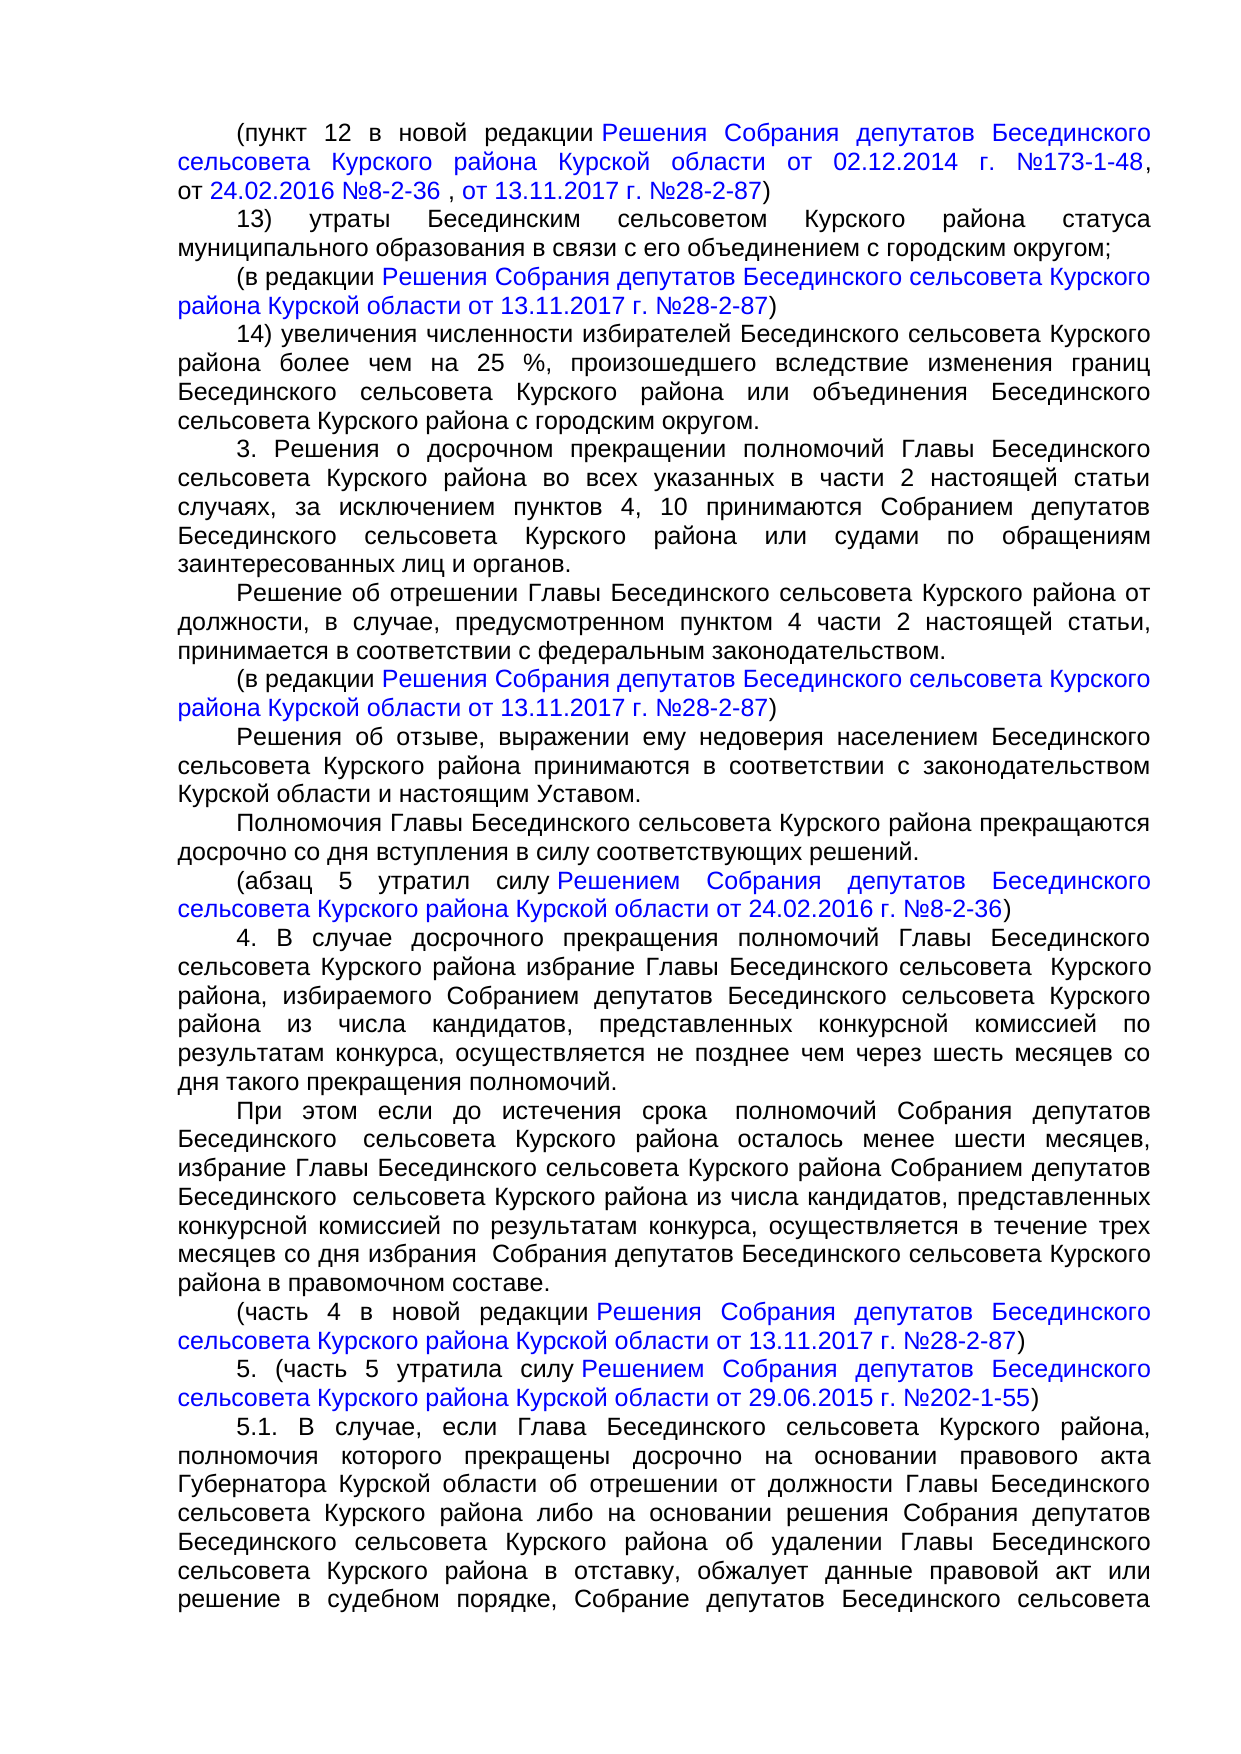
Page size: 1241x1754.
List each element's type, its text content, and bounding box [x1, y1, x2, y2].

text (часть 4 в новой редакции Решения Собрания депутатов Бесединского сельсовета Курского района Курской области от 13.11.2017 г. №28-2-87) [177, 1297, 1152, 1354]
text (в редакции Решения Собрания депутатов Бесединского сельсовета Курского района Курской области от 13.11.2017 г. №28-2-87) [177, 664, 1152, 722]
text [177, 1412, 1152, 1613]
text 13) утраты Бесединским сельсоветом Курского района статуса муниципального образования в связи с его объединением с городским округом; [177, 204, 1152, 262]
text Полномочия Главы Бесединского сельсовета Курского района прекращаются досрочно со дня вступления в силу соответствующих решений. [177, 808, 1152, 866]
text (пункт 12 в новой редакции Решения Собрания депутатов Бесединского сельсовета Курского района Курской области от 02.12.2014 г. №173-1-48, от 24.02.2016 №8-2-36 , от 13.11.2017 г. №28-2-87) [177, 118, 1152, 204]
text 5. (часть 5 утратила силу Решением Собрания депутатов Бесединского сельсовета Курского района Курской области от 29.06.2015 г. №202-1-55) [177, 1354, 1152, 1412]
text (в редакции Решения Собрания депутатов Бесединского сельсовета Курского района Курской области от 13.11.2017 г. №28-2-87) [177, 262, 1152, 319]
text При этом если до истечения срока полномочий Собрания депутатов Бесединского сельсовета Курского района осталось менее шести месяцев, избрание Главы Бесединского сельсовета Курского района Собранием депутатов Бесединского сельсовета Курского района из числа кандидатов, представленных конкурсной комиссией по результатам конкурса, осуществляется в течение трех месяцев со дня избрания Собрания депутатов Бесединского сельсовета Курского района в правомочном составе. [177, 1096, 1152, 1297]
text Решения об отзыве, выражении ему недоверия населением Бесединского сельсовета Курского района принимаются в соответствии с законодательством Курской области и настоящим Уставом. [177, 722, 1152, 808]
text 4. В случае досрочного прекращения полномочий Главы Бесединского сельсовета Курского района избрание Главы Бесединского сельсовета Курского района, избираемого Собранием депутатов Бесединского сельсовета Курского района из числа кандидатов, представленных конкурсной комиссией по результатам конкурса, осуществляется не позднее чем через шесть месяцев со дня такого прекращения полномочий. [177, 923, 1152, 1096]
text 14) увеличения численности избирателей Бесединского сельсовета Курского района более чем на 25 %, произошедшего вследствие изменения границ Бесединского сельсовета Курского района или объединения Бесединского сельсовета Курского района с городским округом. [177, 319, 1152, 434]
text Решение об отрешении Главы Бесединского сельсовета Курского района от должности, в случае, предусмотренном пунктом 4 части 2 настоящей статьи, принимается в соответствии с федеральным законодательством. [177, 578, 1152, 664]
text (абзац 5 утратил силу Решением Собрания депутатов Бесединского сельсовета Курского района Курской области от 24.02.2016 г. №8-2-36) [177, 866, 1152, 923]
text 3. Решения о досрочном прекращении полномочий Главы Бесединского сельсовета Курского района во всех указанных в части 2 настоящей статьи случаях, за исключением пунктов 4, 10 принимаются Собранием депутатов Бесединского сельсовета Курского района или судами по обращениям заинтересованных лиц и органов. [177, 434, 1152, 578]
